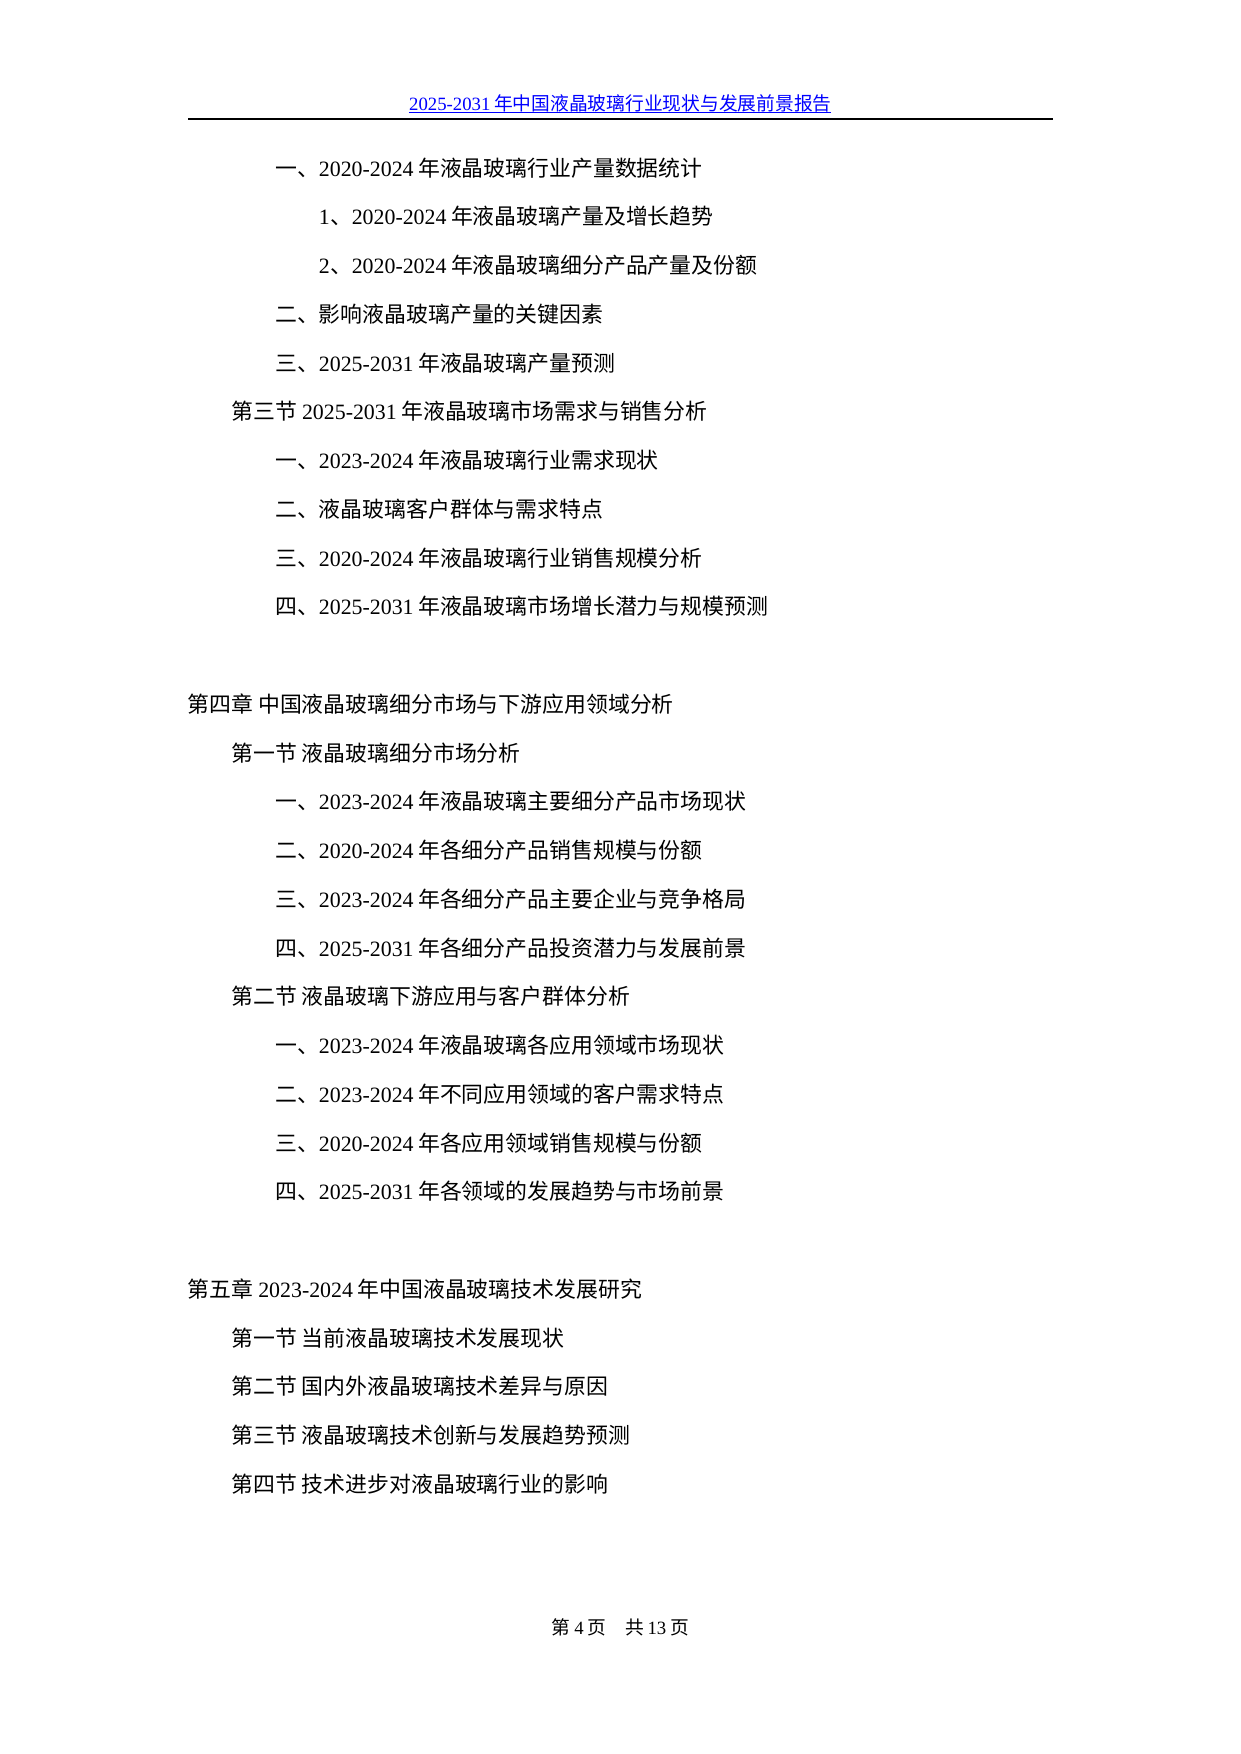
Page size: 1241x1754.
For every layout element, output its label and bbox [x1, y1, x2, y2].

text [187, 150, 1053, 1499]
